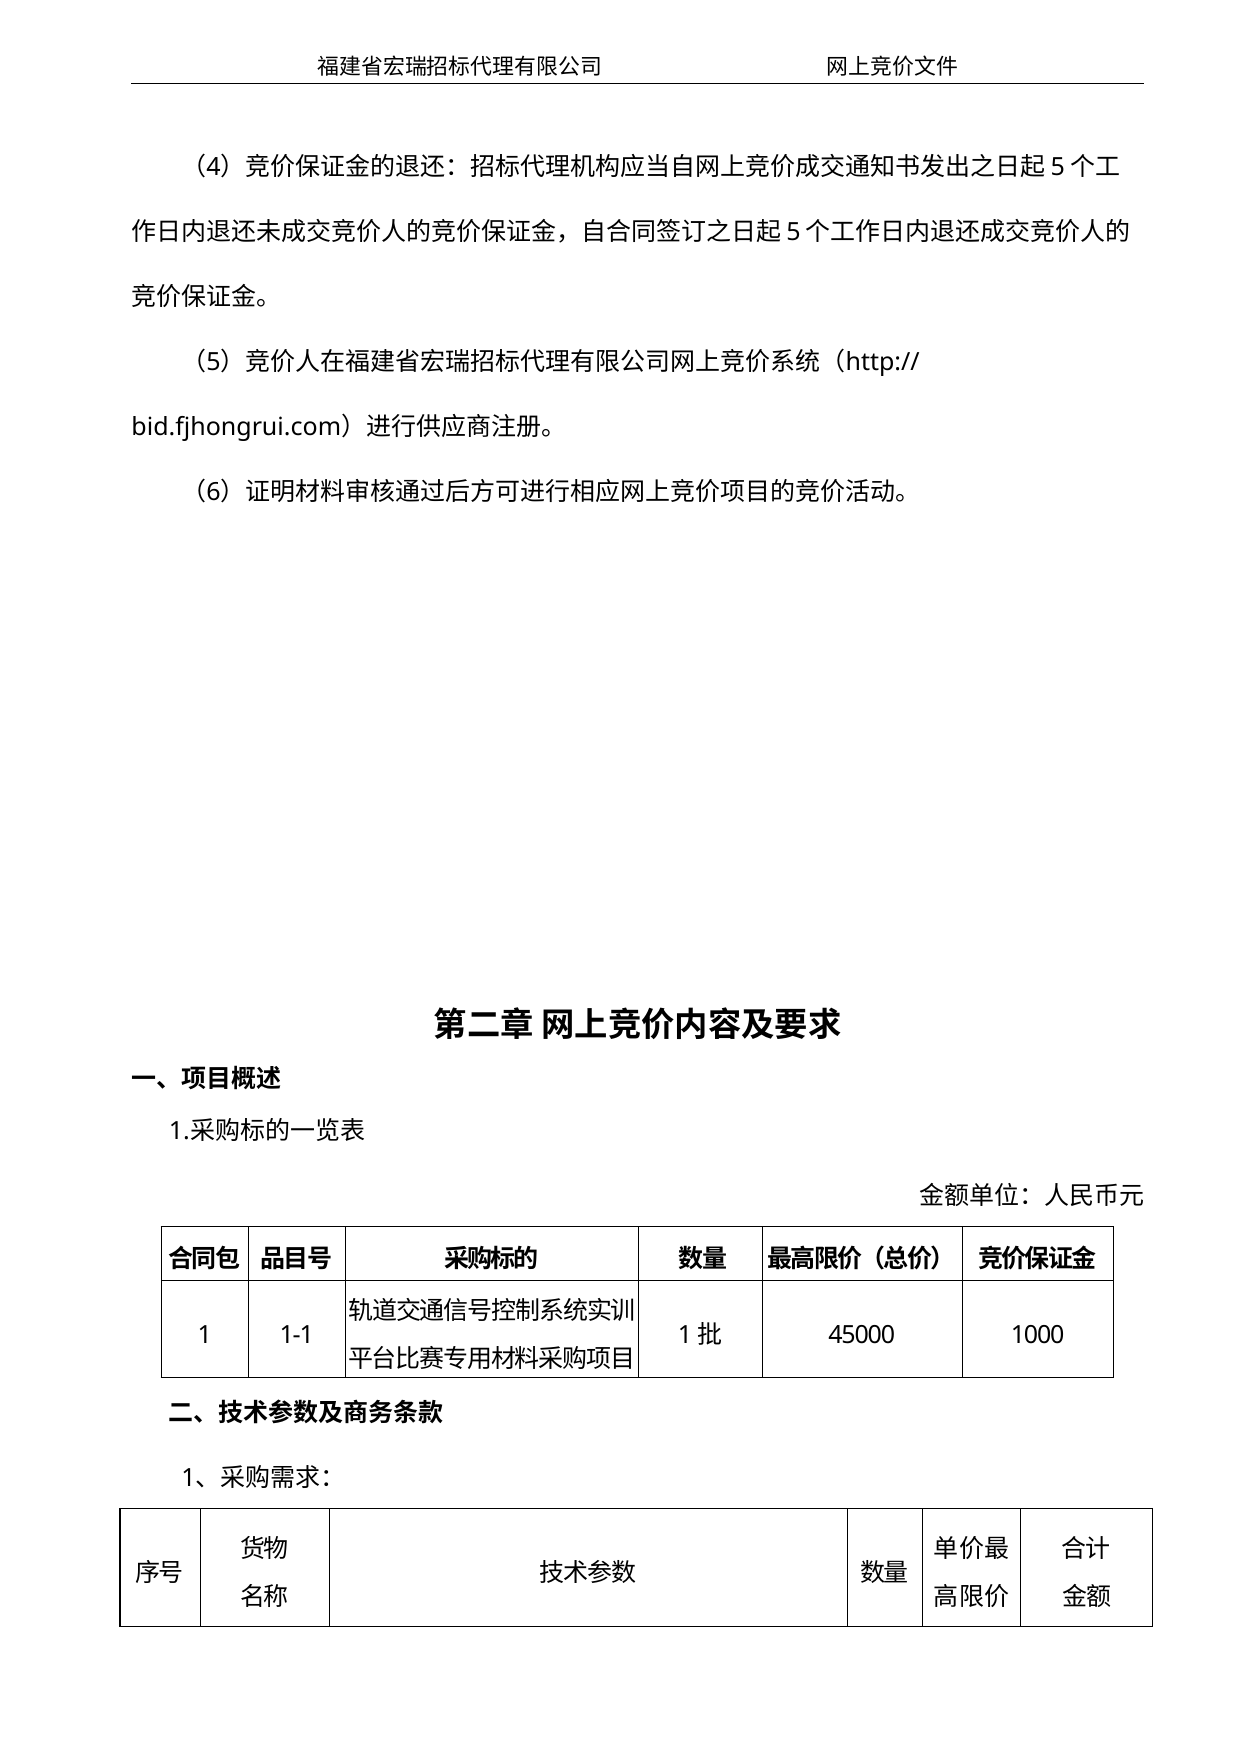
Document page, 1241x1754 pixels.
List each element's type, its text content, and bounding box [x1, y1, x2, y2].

table_header 竞价保证金 [963, 1227, 1113, 1280]
text （5）竞价人在福建省宏瑞招标代理有限公司网上竞价系统（http://bid.fjhongrui.com）进行供应商注册。 [131, 327, 1144, 457]
table_header 货物 名称 [201, 1509, 329, 1626]
text 第二章 网上竞价内容及要求 [131, 989, 1144, 1054]
table_header 合同包 [162, 1227, 248, 1280]
table_cell 1 [162, 1281, 248, 1377]
table_header 数量 [848, 1509, 922, 1626]
table_header 最高限价（总价） [763, 1227, 962, 1280]
text （4）竞价保证金的退还：招标代理机构应当自网上竞价成交通知书发出之日起5个工作日内退还未成交竞价人的竞价保证金，自合同签订之日起5个工作日内退还成交竞价人的竞价保证金。 [131, 132, 1144, 327]
table_header 单价最高限价（元） [923, 1509, 1020, 1626]
table_header 数量 [639, 1227, 762, 1280]
table_cell 1-1 [249, 1281, 345, 1377]
table_cell 45000 [763, 1281, 962, 1377]
list 技术参数及商务条款 [131, 1378, 1144, 1443]
text 1.采购标的一览表 [131, 1096, 1144, 1161]
text 金额单位：人民币元 [131, 1161, 1144, 1226]
table_header 合计 金额（元） [1021, 1509, 1152, 1626]
table_header 序号 [121, 1509, 200, 1626]
table_header 品目号 [249, 1227, 345, 1280]
list 采购需求： [131, 1443, 1144, 1508]
table_header 采购标的 [346, 1227, 638, 1280]
text 一、项目概述 [131, 1054, 1126, 1096]
table_header 技术参数 [330, 1509, 847, 1626]
table_cell 1批 [639, 1281, 762, 1377]
table_cell 1000 [963, 1281, 1113, 1377]
table_cell 轨道交通信号控制系统实训平台比赛专用材料采购项目 [346, 1281, 638, 1377]
text （6）证明材料审核通过后方可进行相应网上竞价项目的竞价活动。 [131, 457, 1144, 522]
